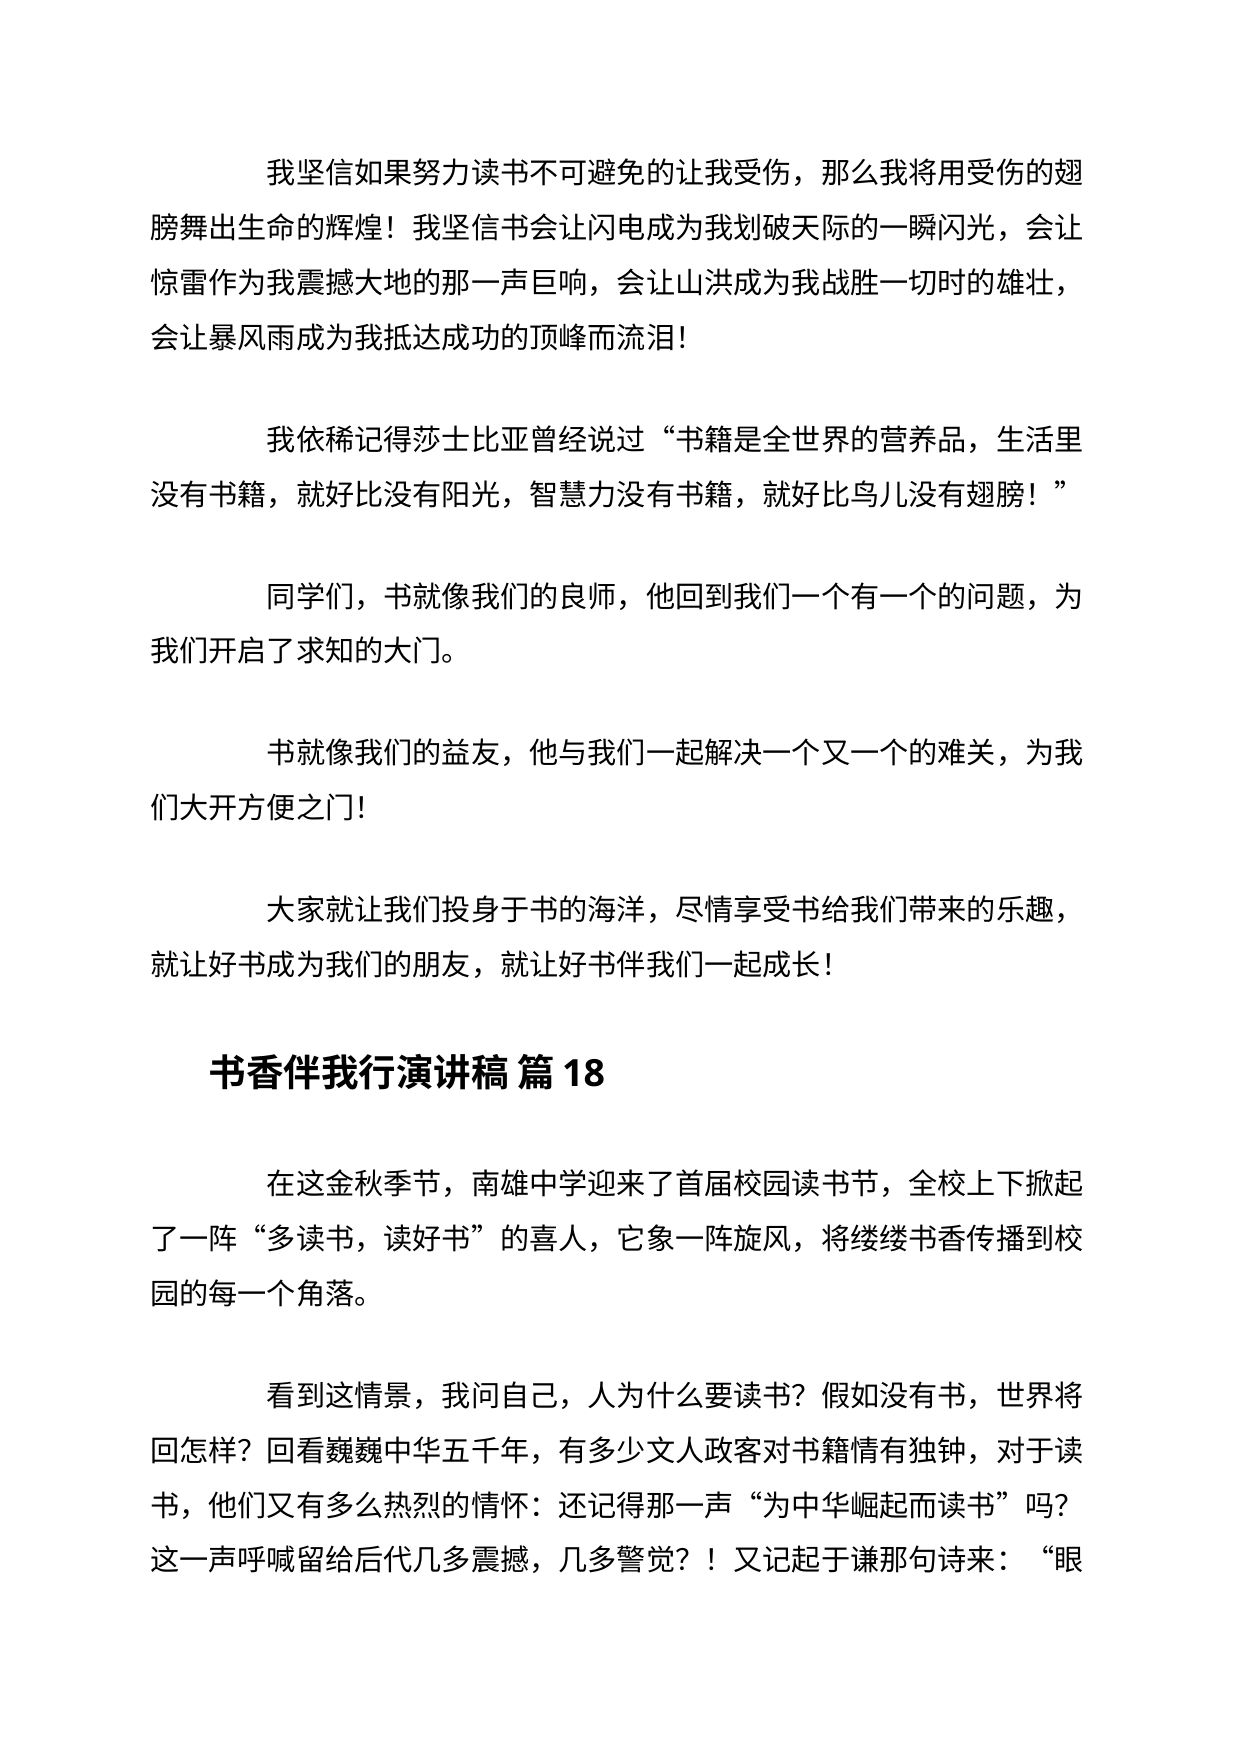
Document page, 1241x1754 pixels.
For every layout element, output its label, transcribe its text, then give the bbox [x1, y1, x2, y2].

text 大家就让我们投身于书的海洋，尽情享受书给我们带来的乐趣，就让好书成为我们的朋友，就让好书伴我们一起成长！ [150, 886, 1090, 984]
text 我坚信如果努力读书不可避免的让我受伤，那么我将用受伤的翅膀舞出生命的辉煌！我坚信书会让闪电成为我划破天际的一瞬闪光，会让惊雷作为我震撼大地的那一声巨响，会让山洪成为我战胜一切时的雄壮，会让暴风雨成为我抵达成功的顶峰而流泪！ [150, 150, 1090, 357]
text 同学们，书就像我们的良师，他回到我们一个有一个的问题，为我们开启了求知的大门。 [150, 573, 1090, 670]
text 书就像我们的益友，他与我们一起解决一个又一个的难关，为我们大开方便之门！ [150, 730, 1090, 827]
text 在这金秋季节，南雄中学迎来了首届校园读书节，全校上下掀起了一阵“多读书，读好书”的喜人，它象一阵旋风，将缕缕书香传播到校园的每一个角落。 [150, 1161, 1090, 1313]
text 书香伴我行演讲稿 篇18 [150, 1043, 1090, 1098]
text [150, 1372, 1090, 1579]
text 我依稀记得莎士比亚曾经说过“书籍是全世界的营养品，生活里没有书籍，就好比没有阳光，智慧力没有书籍，就好比鸟儿没有翅膀！” [150, 416, 1090, 514]
